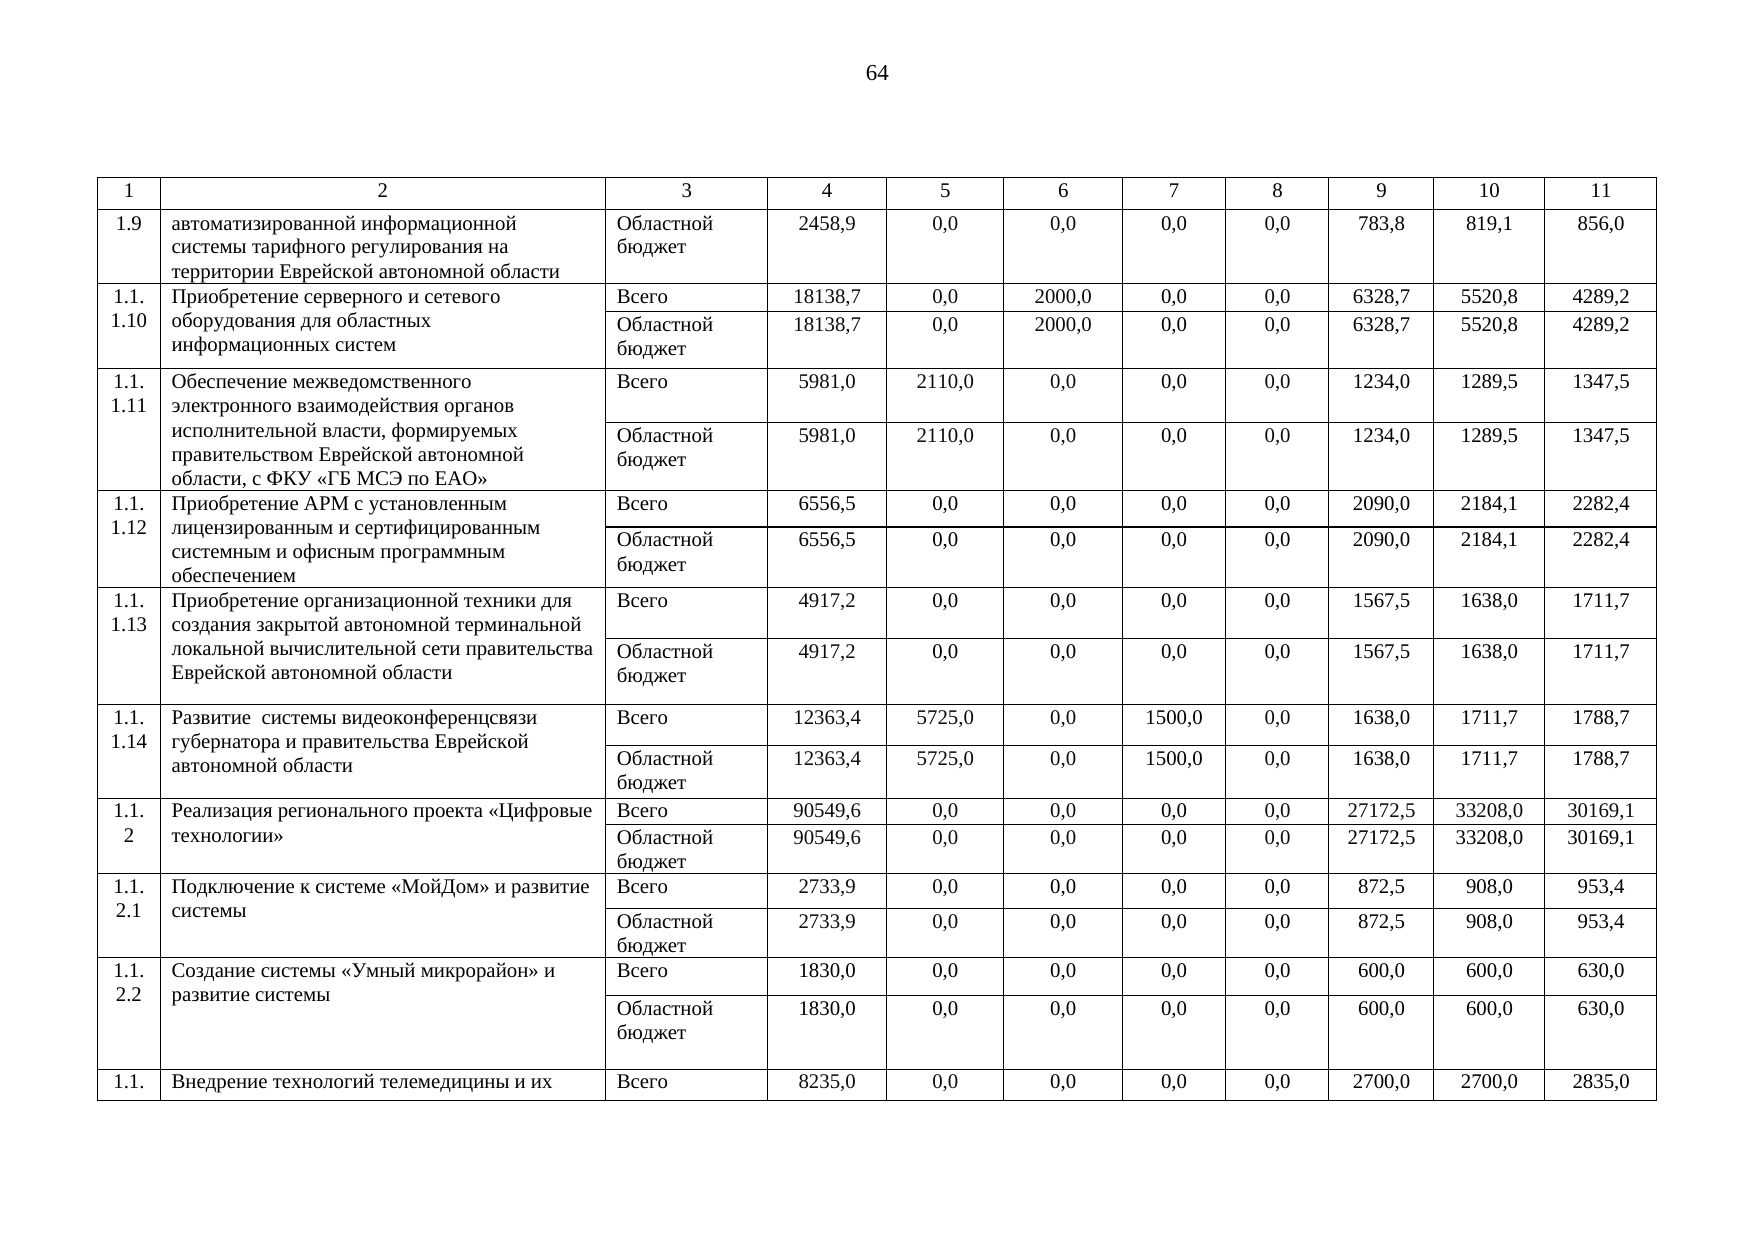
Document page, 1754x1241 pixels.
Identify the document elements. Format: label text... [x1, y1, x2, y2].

table_cell 908,0 [1434, 909, 1544, 957]
table_cell 0,0 [1123, 312, 1225, 368]
table_cell 1567,5 [1329, 639, 1433, 704]
table_cell 2090,0 [1329, 528, 1433, 587]
table_cell 0,0 [887, 639, 1003, 704]
table_cell 0,0 [887, 996, 1003, 1068]
table_cell 0,0 [887, 312, 1003, 368]
table_cell 1830,0 [768, 996, 886, 1068]
table_cell 1711,7 [1434, 746, 1544, 797]
table_cell 1.1.1.12 [98, 491, 160, 587]
table_cell 0,0 [1123, 528, 1225, 587]
table_cell 600,0 [1329, 996, 1433, 1068]
table_cell 0,0 [1004, 1070, 1122, 1099]
table_cell 1788,7 [1545, 746, 1656, 797]
table_cell 1.1.2.3 [98, 1070, 160, 1099]
table_header 3 [606, 178, 767, 209]
table_cell 0,0 [1123, 1070, 1225, 1099]
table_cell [161, 1070, 605, 1099]
table_cell Всего [606, 874, 767, 908]
table_cell 0,0 [1226, 588, 1328, 638]
table_cell 1788,7 [1545, 705, 1656, 745]
table_cell 5725,0 [887, 746, 1003, 797]
table_cell 1.1.1.10 [98, 284, 160, 368]
table_cell 2458,9 [768, 210, 886, 283]
table_cell Развитие системы видеоконференцсвязи губернатора и правительства Еврейской автономной области [161, 705, 605, 797]
table_cell 2000,0 [1004, 312, 1122, 368]
table_cell 1234,0 [1329, 423, 1433, 490]
table_cell 8235,0 [768, 1070, 886, 1099]
table_cell 0,0 [1123, 799, 1225, 824]
table_cell 600,0 [1329, 958, 1433, 995]
table_cell 4917,2 [768, 639, 886, 704]
table_cell 0,0 [887, 284, 1003, 311]
table_cell 0,0 [1226, 746, 1328, 797]
table_cell 1500,0 [1123, 705, 1225, 745]
table_cell 0,0 [887, 825, 1003, 873]
table_cell 600,0 [1434, 996, 1544, 1068]
table_cell Областной бюджет [606, 746, 767, 797]
table_cell 0,0 [1226, 909, 1328, 957]
table_header 10 [1434, 178, 1544, 209]
table_cell 1638,0 [1434, 588, 1544, 638]
table_cell 1347,5 [1545, 423, 1656, 490]
table_cell 0,0 [1004, 746, 1122, 797]
table_cell Всего [606, 369, 767, 422]
table_cell Реализация регионального проекта «Цифровые технологии» [161, 799, 605, 873]
table_cell 0,0 [1226, 996, 1328, 1068]
table_cell Областной бюджет [606, 996, 767, 1068]
table_cell 1234,0 [1329, 369, 1433, 422]
table_cell 2184,1 [1434, 491, 1544, 526]
table_cell 5981,0 [768, 423, 886, 490]
table_cell 0,0 [1226, 799, 1328, 824]
table_header 5 [887, 178, 1003, 209]
table_cell 2733,9 [768, 909, 886, 957]
table_cell 2000,0 [1004, 284, 1122, 311]
table_cell Всего [606, 491, 767, 526]
table_cell 2090,0 [1329, 491, 1433, 526]
table_cell 1.1.2.2 [98, 958, 160, 1068]
table_cell 5981,0 [768, 369, 886, 422]
table_cell Приобретение серверного и сетевого оборудования для областных информационных систем [161, 284, 605, 368]
table_cell Подключение к системе «МойДом» и развитие системы [161, 874, 605, 957]
table_cell Областной бюджет [606, 210, 767, 283]
table_cell 0,0 [887, 528, 1003, 587]
table_cell 4289,2 [1545, 284, 1656, 311]
table_cell 5520,8 [1434, 312, 1544, 368]
table_cell 630,0 [1545, 996, 1656, 1068]
table_cell 600,0 [1434, 958, 1544, 995]
table_cell 27172,5 [1329, 799, 1433, 824]
table_cell 0,0 [1226, 874, 1328, 908]
table_cell 90549,6 [768, 799, 886, 824]
table_cell 0,0 [1226, 210, 1328, 283]
table_cell 30169,1 [1545, 799, 1656, 824]
table_cell 0,0 [1004, 705, 1122, 745]
table_cell 0,0 [1123, 210, 1225, 283]
table_header 2 [161, 178, 605, 209]
table_cell Создание системы «Умный микрорайон» и развитие системы [161, 958, 605, 1068]
table_cell 6328,7 [1329, 312, 1433, 368]
table_cell Областной бюджет [606, 825, 767, 873]
table_cell 0,0 [1004, 369, 1122, 422]
table_cell 783,8 [1329, 210, 1433, 283]
table_cell 819,1 [1434, 210, 1544, 283]
table_cell 0,0 [1123, 874, 1225, 908]
table_cell 6556,5 [768, 491, 886, 526]
table_cell 2282,4 [1545, 491, 1656, 526]
table_cell Всего [606, 284, 767, 311]
table_header 11 [1545, 178, 1656, 209]
table_cell 33208,0 [1434, 825, 1544, 873]
table_cell 2733,9 [768, 874, 886, 908]
table_cell 1.1.1.14 [98, 705, 160, 797]
table_cell 0,0 [887, 958, 1003, 995]
table_cell 0,0 [1226, 705, 1328, 745]
table_cell 0,0 [1004, 588, 1122, 638]
table_cell 1289,5 [1434, 423, 1544, 490]
table_cell 2282,4 [1545, 528, 1656, 587]
table_cell 0,0 [1004, 528, 1122, 587]
table_cell 0,0 [1123, 588, 1225, 638]
table_cell Областной бюджет [606, 312, 767, 368]
table_cell 0,0 [1123, 909, 1225, 957]
table_cell 872,5 [1329, 909, 1433, 957]
table_cell Всего [606, 799, 767, 824]
table_cell Всего [606, 705, 767, 745]
table_cell 0,0 [1004, 423, 1122, 490]
table_cell Приобретение АРМ с установленным лицензированным и сертифицированным системным и офисным программным обеспечением [161, 491, 605, 587]
table_header 1 [98, 178, 160, 209]
table_cell Областной бюджет [606, 423, 767, 490]
table_cell 0,0 [1004, 996, 1122, 1068]
table_cell 0,0 [1004, 874, 1122, 908]
table_cell 12363,4 [768, 746, 886, 797]
table_cell 0,0 [1123, 369, 1225, 422]
table_cell 1567,5 [1329, 588, 1433, 638]
table_cell 18138,7 [768, 312, 886, 368]
table_cell 0,0 [1226, 284, 1328, 311]
table_cell 2110,0 [887, 423, 1003, 490]
table_cell 0,0 [1226, 369, 1328, 422]
table_cell 2110,0 [887, 369, 1003, 422]
table_cell 0,0 [1123, 423, 1225, 490]
table_cell 0,0 [1226, 528, 1328, 587]
table_cell 0,0 [887, 588, 1003, 638]
table_cell 856,0 [1545, 210, 1656, 283]
table_header 8 [1226, 178, 1328, 209]
table_cell 1711,7 [1545, 588, 1656, 638]
table_cell 1.1.1.13 [98, 588, 160, 704]
table_cell 6328,7 [1329, 284, 1433, 311]
table_cell 30169,1 [1545, 825, 1656, 873]
table_cell 1830,0 [768, 958, 886, 995]
table_cell 0,0 [1123, 996, 1225, 1068]
table_cell 5520,8 [1434, 284, 1544, 311]
table_cell 0,0 [1123, 284, 1225, 311]
table_cell 1.1.1.9 [98, 210, 160, 283]
table_cell 0,0 [1004, 909, 1122, 957]
table_cell 1289,5 [1434, 369, 1544, 422]
table_cell 1500,0 [1123, 746, 1225, 797]
table_cell 5725,0 [887, 705, 1003, 745]
table_cell 2700,0 [1434, 1070, 1544, 1099]
table_cell 2700,0 [1329, 1070, 1433, 1099]
table_cell 90549,6 [768, 825, 886, 873]
table_header 7 [1123, 178, 1225, 209]
table_cell 1638,0 [1434, 639, 1544, 704]
table_cell 0,0 [887, 874, 1003, 908]
table_cell 0,0 [887, 210, 1003, 283]
table_cell 1638,0 [1329, 746, 1433, 797]
table_cell 872,5 [1329, 874, 1433, 908]
table_cell 4289,2 [1545, 312, 1656, 368]
table_cell 27172,5 [1329, 825, 1433, 873]
table_header 9 [1329, 178, 1433, 209]
table_cell 630,0 [1545, 958, 1656, 995]
table_cell Всего [606, 1070, 767, 1099]
table_cell 0,0 [1226, 1070, 1328, 1099]
table_cell 2835,0 [1545, 1070, 1656, 1099]
table_cell Обеспечение межведомственного электронного взаимодействия органов исполнительной власти, формируемых правительством Еврейской автономной области, с ФКУ «ГБ МСЭ по ЕАО» [161, 369, 605, 490]
table_cell 0,0 [1226, 312, 1328, 368]
table_cell 4917,2 [768, 588, 886, 638]
table_cell 0,0 [1226, 825, 1328, 873]
table_cell 1.1.2.1 [98, 874, 160, 957]
table_cell 0,0 [887, 1070, 1003, 1099]
table_cell 0,0 [1004, 639, 1122, 704]
table_cell Областной бюджет [606, 528, 767, 587]
table_cell 0,0 [1123, 958, 1225, 995]
table_cell 1347,5 [1545, 369, 1656, 422]
table_cell 33208,0 [1434, 799, 1544, 824]
table_cell 2184,1 [1434, 528, 1544, 587]
table_cell Всего [606, 958, 767, 995]
table_cell 0,0 [887, 909, 1003, 957]
table_cell 953,4 [1545, 874, 1656, 908]
table_cell 1711,7 [1545, 639, 1656, 704]
table_cell 0,0 [1226, 958, 1328, 995]
table_cell 908,0 [1434, 874, 1544, 908]
table_cell 0,0 [1226, 639, 1328, 704]
table_header 6 [1004, 178, 1122, 209]
table_cell 6556,5 [768, 528, 886, 587]
table_cell 1638,0 [1329, 705, 1433, 745]
table_cell 1711,7 [1434, 705, 1544, 745]
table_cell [161, 210, 605, 283]
table_cell 0,0 [1123, 639, 1225, 704]
table_cell 18138,7 [768, 284, 886, 311]
table_cell Областной бюджет [606, 639, 767, 704]
table_cell 1.1.1.11 [98, 369, 160, 490]
table_cell 0,0 [1004, 491, 1122, 526]
table_header 4 [768, 178, 886, 209]
table_cell Приобретение организационной техники для создания закрытой автономной терминальной локальной вычислительной сети правительства Еврейской автономной области [161, 588, 605, 704]
table_cell 0,0 [1226, 491, 1328, 526]
table_cell Областной бюджет [606, 909, 767, 957]
table_cell Всего [606, 588, 767, 638]
table_cell 0,0 [1123, 491, 1225, 526]
table_cell 1.1.2 [98, 799, 160, 873]
table_cell 0,0 [887, 799, 1003, 824]
table_cell 0,0 [1226, 423, 1328, 490]
table_cell 0,0 [1004, 210, 1122, 283]
table_cell 0,0 [1004, 799, 1122, 824]
table_cell 12363,4 [768, 705, 886, 745]
table_cell 0,0 [887, 491, 1003, 526]
table_cell 953,4 [1545, 909, 1656, 957]
table_cell 0,0 [1004, 958, 1122, 995]
table_cell 0,0 [1123, 825, 1225, 873]
table_cell 0,0 [1004, 825, 1122, 873]
